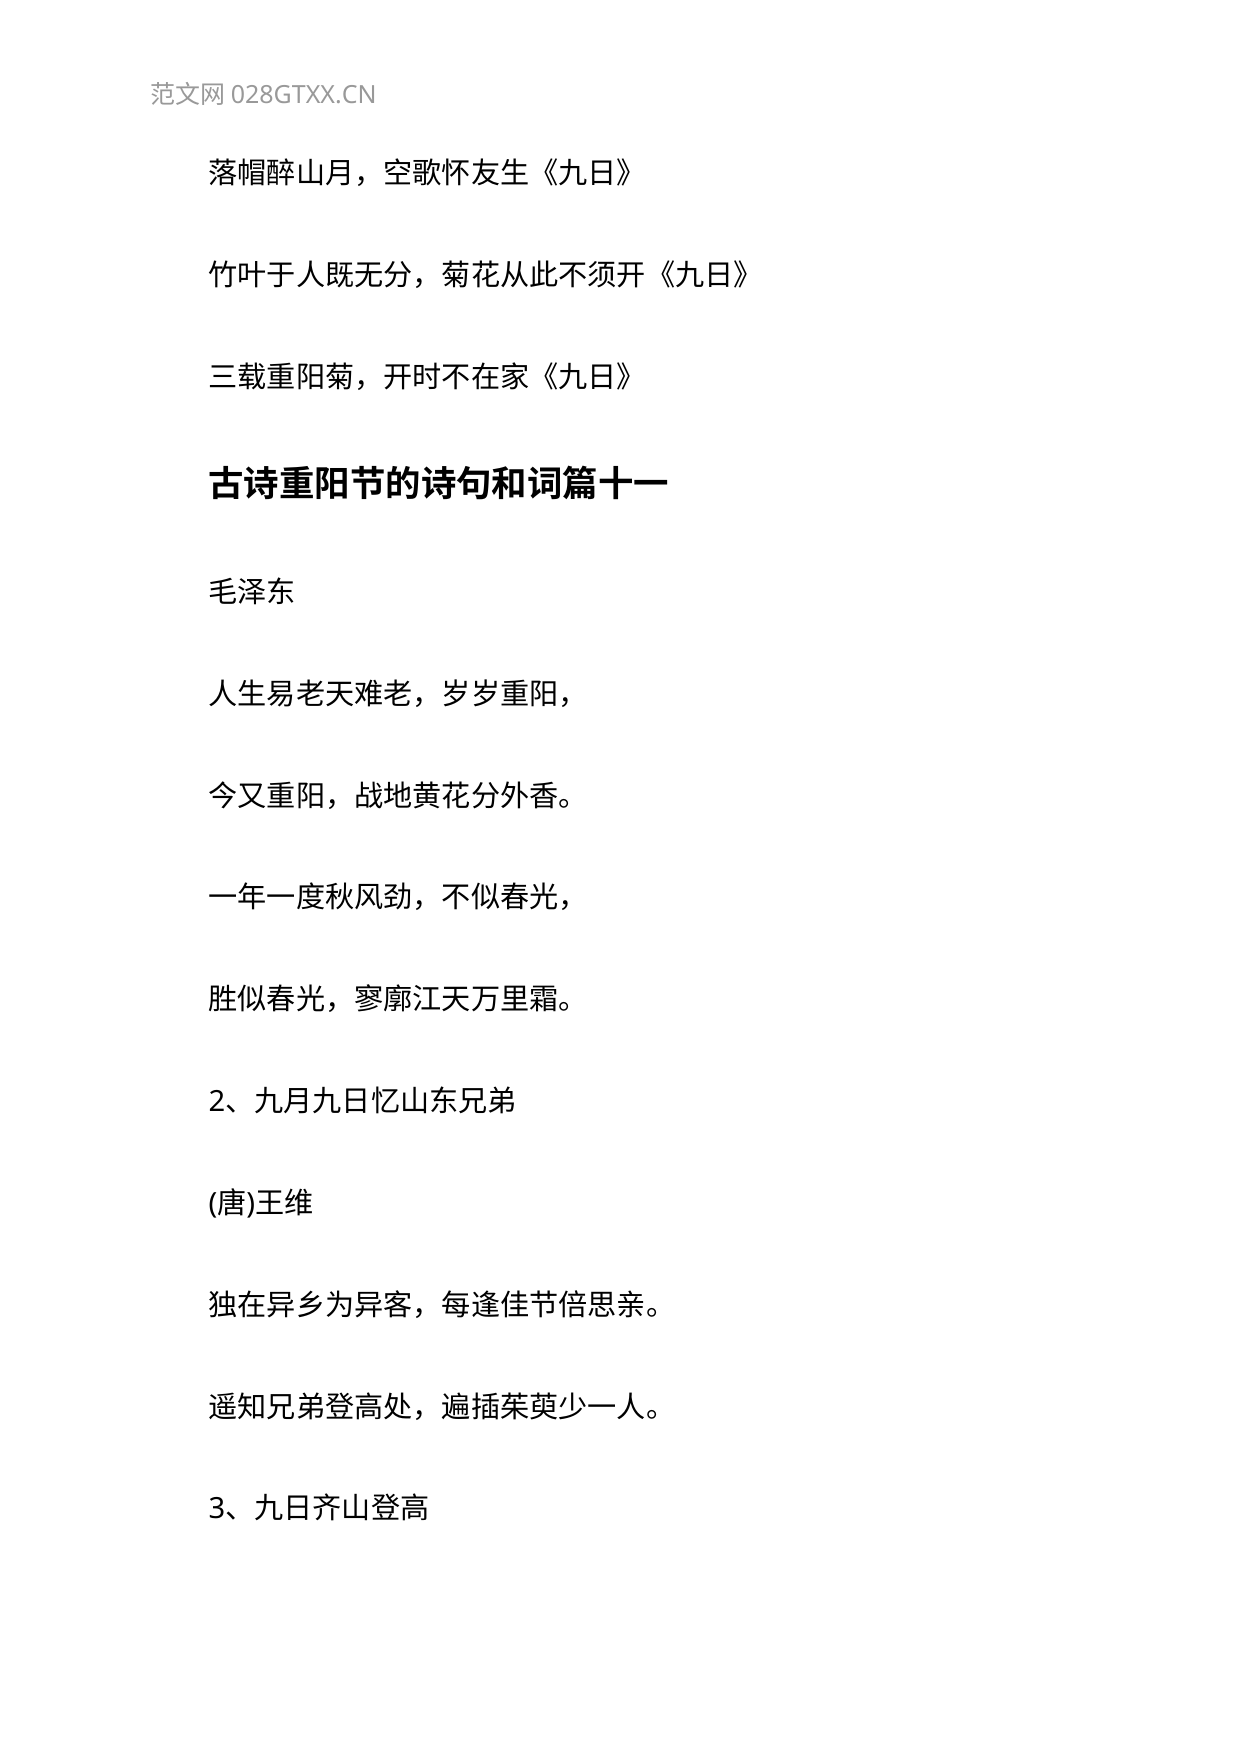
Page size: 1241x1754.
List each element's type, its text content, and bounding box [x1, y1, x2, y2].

text 遥知兄弟登高处，遍插茱萸少一人。 [150, 1383, 1090, 1426]
text 人生易老天难老，岁岁重阳， [150, 671, 1090, 713]
text 三载重阳菊，开时不在家《九日》 [150, 353, 1090, 396]
text 2、九月九日忆山东兄弟 [150, 1078, 1090, 1120]
text 毛泽东 [150, 569, 1090, 611]
text 今又重阳，战地黄花分外香。 [150, 772, 1090, 814]
text 一年一度秋风劲，不似春光， [150, 874, 1090, 916]
text 胜似春光，寥廓江天万里霜。 [150, 976, 1090, 1018]
text 独在异乡为异客，每逢佳节倍思亲。 [150, 1282, 1090, 1324]
text 落帽醉山月，空歌怀友生《九日》 [150, 150, 1090, 192]
text 古诗重阳节的诗句和词篇十一 [150, 455, 1090, 507]
text (唐)王维 [150, 1179, 1090, 1222]
text 3、九日齐山登高 [150, 1485, 1090, 1527]
text 竹叶于人既无分，菊花从此不须开《九日》 [150, 252, 1090, 294]
